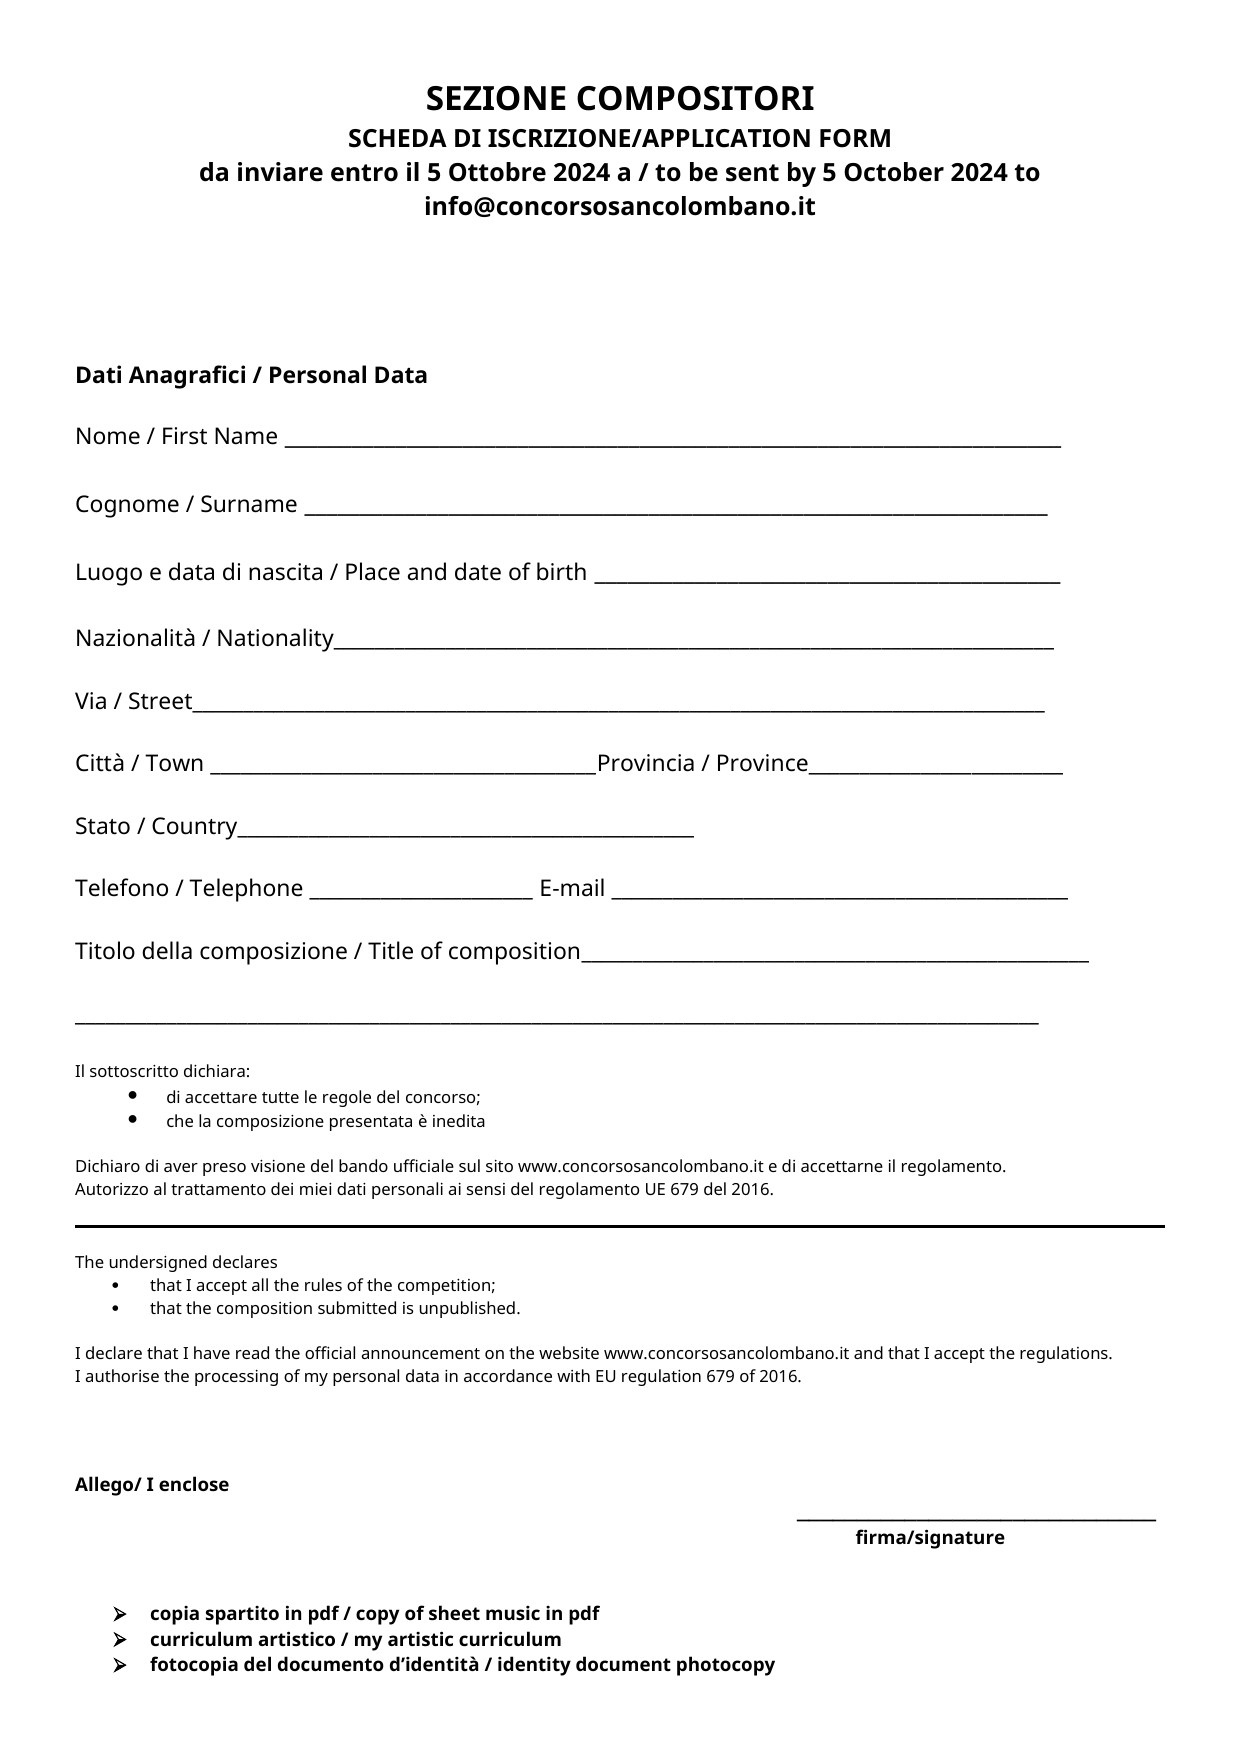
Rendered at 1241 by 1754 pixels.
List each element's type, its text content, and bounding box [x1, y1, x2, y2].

text The undersigned declares [75, 1251, 1165, 1274]
text da inviare entro il 5 Ottobre 2024 a / to be sent by 5 October 2024 to [75, 154, 1165, 188]
text Autorizzo al trattamento dei miei dati personali ai sensi del regolamento UE 679 del 2016. [75, 1178, 1165, 1200]
text Nazionalità / Nationality_______________________________________________________________________ [75, 622, 1165, 653]
text Dichiaro di aver preso visione del bando ufficiale sul sito www.concorsosancolombano.it e di accettarne il regolamento. [75, 1155, 1165, 1178]
text I declare that I have read the official announcement on the website www.concorsosancolombano.it and that I accept the regulations. [75, 1342, 1165, 1364]
text info@concorsosancolombano.it [75, 188, 1165, 223]
text _______________________________________________________________________________________________ [75, 997, 1165, 1028]
text Dati Anagrafici / Personal Data [75, 359, 1165, 390]
text Nome / First Name ______________________________________________________________________ [75, 418, 1165, 452]
text ______________________________ [75, 1496, 1165, 1524]
list curriculum artistico / my artistic curriculum [112, 1626, 1165, 1652]
text Telefono / Telephone ______________________ E-mail _____________________________________________ [75, 872, 1165, 903]
list copia spartito in pdf / copy of sheet music in pdf [112, 1601, 1165, 1626]
text Il sottoscritto dichiara: [75, 1059, 1165, 1082]
text Allego/ I enclose [75, 1471, 1165, 1496]
list di accettare tutte le regole del concorso; [128, 1086, 1165, 1109]
list that the composition submitted is unpublished. [112, 1296, 1165, 1319]
list that I accept all the rules of the competition; [112, 1274, 1165, 1296]
list che la composizione presentata è inedita [128, 1109, 1165, 1132]
text SCHEDA DI ISCRIZIONE/APPLICATION FORM [75, 120, 1165, 154]
text Via / Street____________________________________________________________________________________ [75, 684, 1165, 716]
text SEZIONE COMPOSITORI [75, 75, 1165, 120]
text Cognome / Surname ___________________________________________________________________ [75, 486, 1165, 520]
text Città / Town ______________________________________Provincia / Province_________________________ [75, 747, 1165, 778]
text firma/signature [75, 1524, 1165, 1549]
text Stato / Country_____________________________________________ [75, 809, 1165, 841]
list fotocopia del documento d’identità / identity document photocopy [112, 1652, 1165, 1677]
text Titolo della composizione / Title of composition__________________________________________________ [75, 934, 1165, 966]
text Luogo e data di nascita / Place and date of birth __________________________________________ [75, 554, 1165, 588]
text I authorise the processing of my personal data in accordance with EU regulation 679 of 2016. [75, 1364, 1165, 1387]
